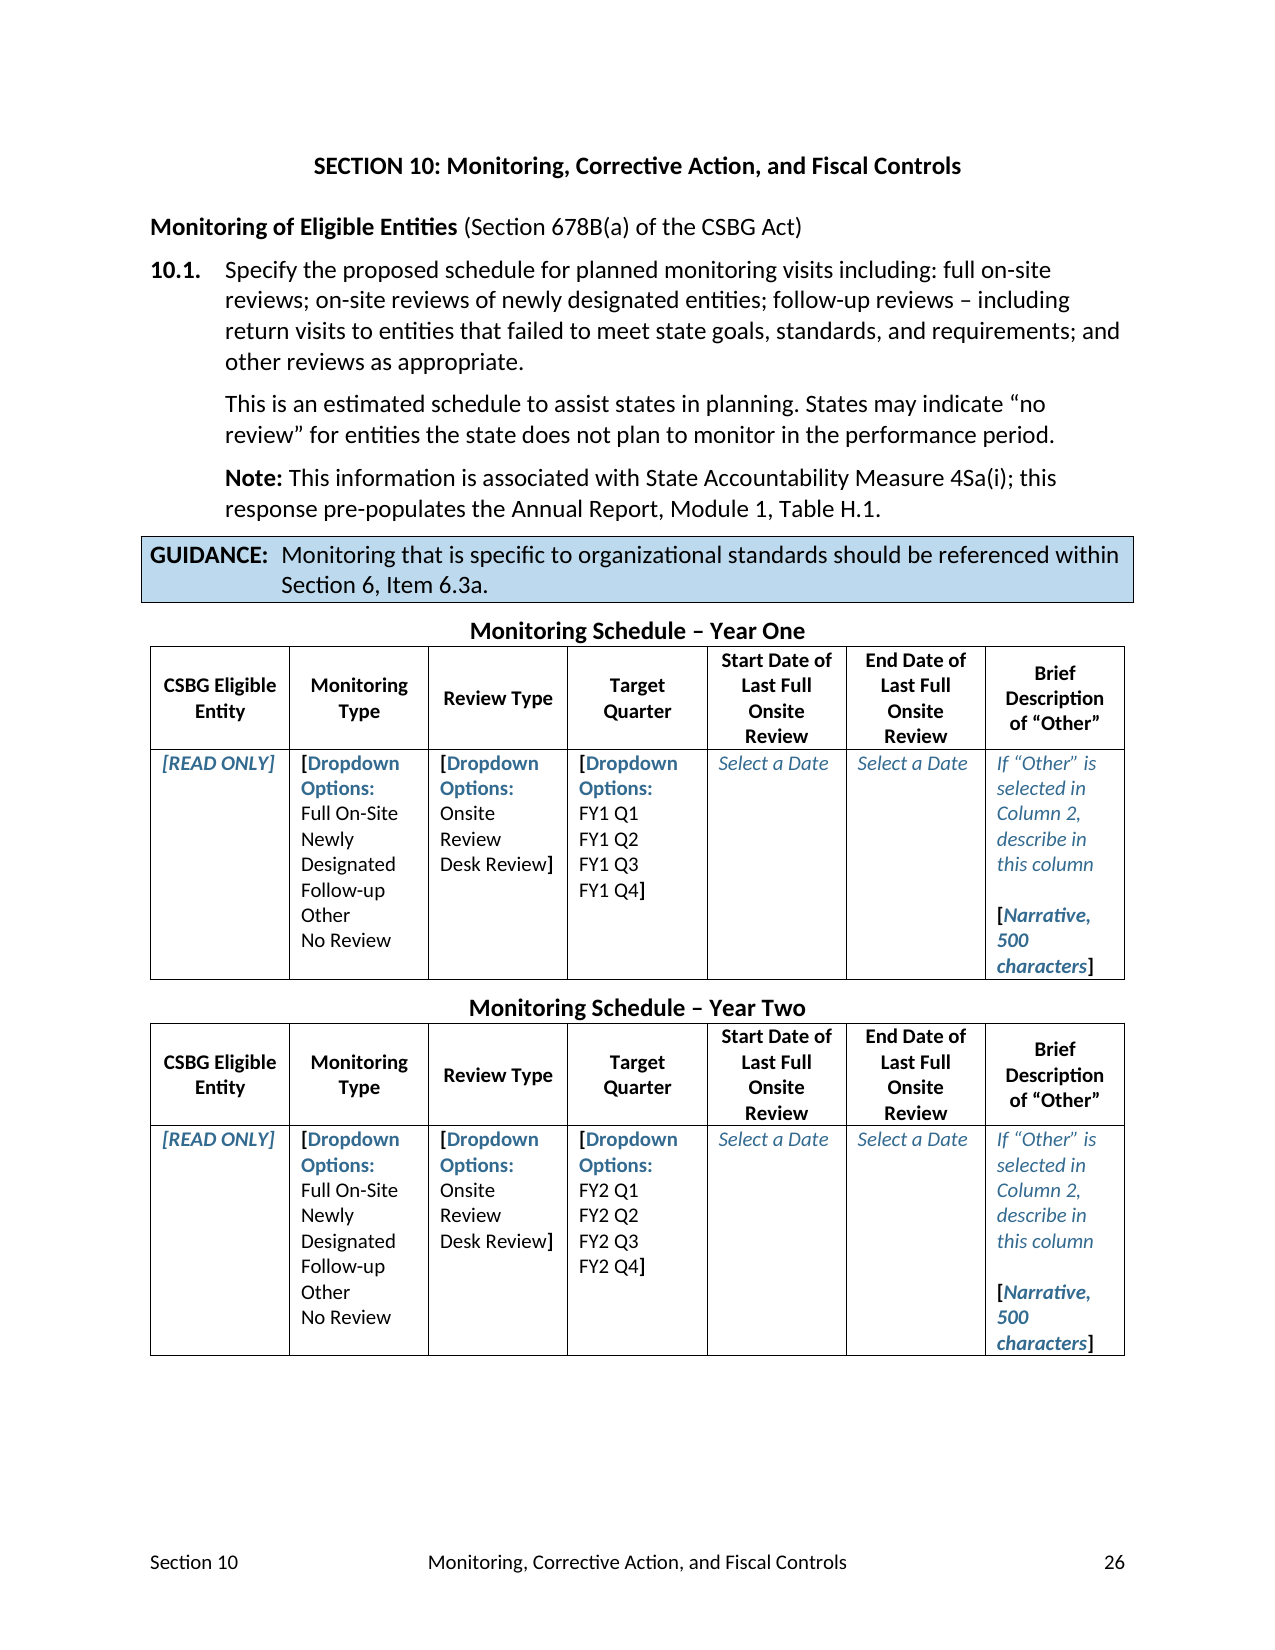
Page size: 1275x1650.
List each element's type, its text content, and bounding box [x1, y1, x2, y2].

text Note: This information is associated with State Accountability Measure 4Sa(i); this response pre-populates the Annual Report, Module 1, Table H.1. [225, 462, 1125, 523]
text Monitoring Schedule – Year Two [150, 992, 1125, 1023]
table_header Brief Description of “Other” [986, 1024, 1124, 1125]
table_header End Date of Last Full Onsite Review [847, 1024, 985, 1125]
text GUIDANCE: Monitoring that is specific to organizational standards should be referenced within Section 6, Item 6.3a. [142, 537, 1133, 602]
table_cell Select a Date [847, 1126, 985, 1355]
table_header Monitoring Type [290, 1024, 428, 1125]
text 10.1. Specify the proposed schedule for planned monitoring visits including: full on-site reviews; on-site reviews of newly designated entities; follow-up reviews – including return visits to entities that failed to meet state goals, standards, and requirements; and other reviews as appropriate. [150, 254, 1125, 376]
table_header Review Type [429, 1024, 567, 1125]
table_header CSBG Eligible Entity [151, 647, 289, 749]
table_header Start Date of Last Full Onsite Review [708, 647, 846, 749]
table_cell [READ ONLY] [151, 1126, 289, 1355]
table_header Target Quarter [568, 647, 707, 749]
table_header Target Quarter [568, 1024, 707, 1125]
subtitle SECTION 10: Monitoring, Corrective Action, and Fiscal Controls [150, 150, 1125, 181]
table_cell [Dropdown Options: Full On-Site Newly Designated Follow-up Other No Review [290, 1126, 428, 1355]
table_header End Date of Last Full Onsite Review [847, 647, 985, 749]
text This is an estimated schedule to assist states in planning. States may indicate “no review” for entities the state does not plan to monitor in the performance period. [225, 389, 1125, 450]
table_cell Select a Date [708, 750, 846, 978]
text Monitoring Schedule – Year One [150, 616, 1125, 646]
table_cell [Dropdown Options: FY2 Q1 FY2 Q2 FY2 Q3 FY2 Q4] [568, 1126, 707, 1355]
table_header Brief Description of “Other” [986, 647, 1124, 749]
table_header CSBG Eligible Entity [151, 1024, 289, 1125]
table_header Review Type [429, 647, 567, 749]
table_cell If “Other” is selected in Column 2, describe in this column [Narrative, 500 characters] [986, 750, 1124, 978]
table_cell If “Other” is selected in Column 2, describe in this column [Narrative, 500 characters] [986, 1126, 1124, 1355]
table_header Start Date of Last Full Onsite Review [708, 1024, 846, 1125]
table_cell [READ ONLY] [151, 750, 289, 978]
table_cell Select a Date [847, 750, 985, 978]
table_cell [Dropdown Options: Full On-Site Newly Designated Follow-up Other No Review [290, 750, 428, 978]
table_header Monitoring Type [290, 647, 428, 749]
table_cell [Dropdown Options: FY1 Q1 FY1 Q2 FY1 Q3 FY1 Q4] [568, 750, 707, 978]
table_cell Select a Date [708, 1126, 846, 1355]
text Monitoring of Eligible Entities (Section 678B(a) of the CSBG Act) [150, 211, 1125, 242]
table_cell [Dropdown Options: Onsite Review Desk Review] [429, 750, 567, 978]
table_cell [Dropdown Options: Onsite Review Desk Review] [429, 1126, 567, 1355]
